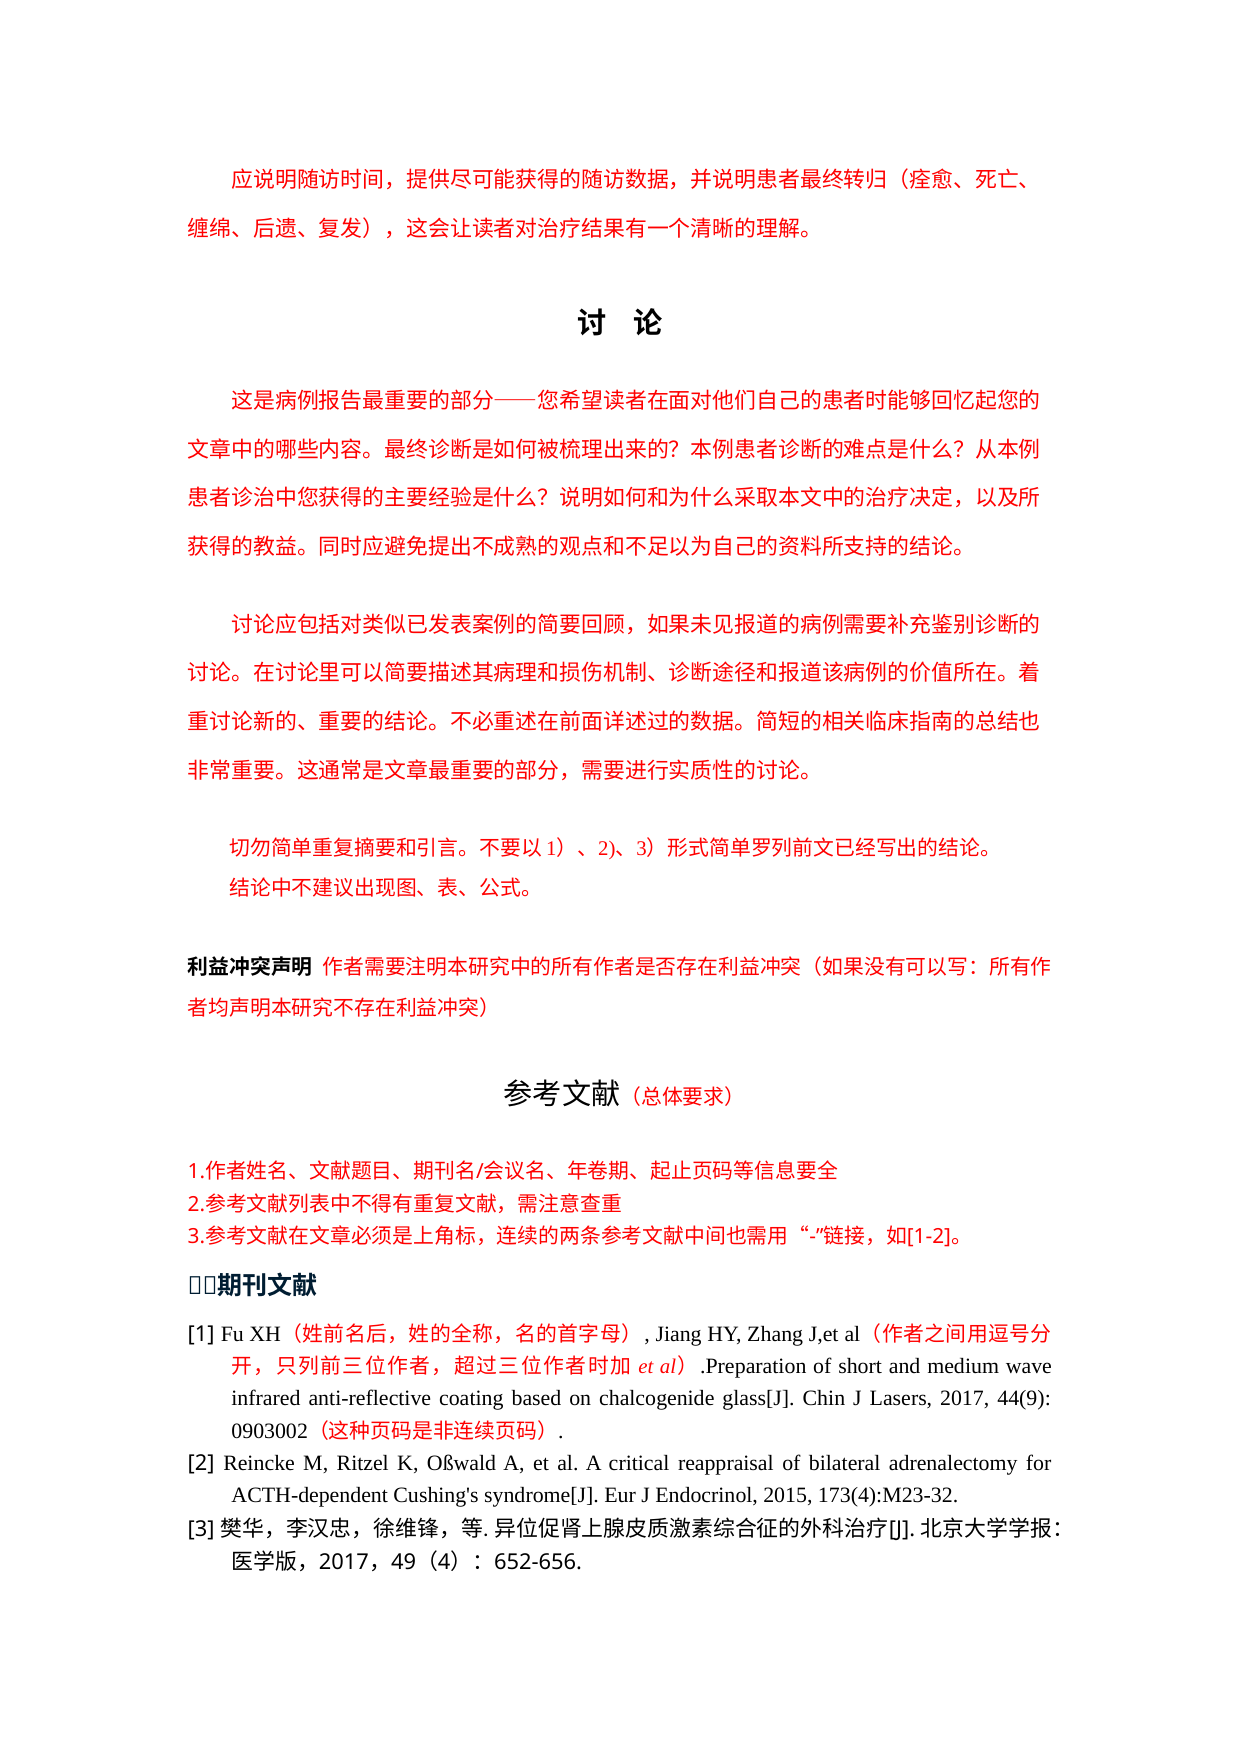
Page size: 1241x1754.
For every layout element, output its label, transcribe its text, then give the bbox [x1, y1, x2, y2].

text 讨论应包括对类似已发表案例的简要回顾，如果未见报道的病例需要补充鉴别诊断的讨论。在讨论里可以简要描述其病理和损伤机制、诊断途径和报道该病例的价值所在。着重讨论新的、重要的结论。不必重述在前面详述过的数据。简短的相关临床指南的总结也非常重要。这通常是文章最重要的部分，需要进行实质性的讨论。 [187, 606, 1053, 785]
text 讨 论 [187, 288, 1053, 353]
text 2.参考文献列表中不得有重复文献，需注意查重 [187, 1186, 1053, 1218]
text 这是病例报告最重要的部分——您希望读者在面对他们自己的患者时能够回忆起您的文章中的哪些内容。最终诊断是如何被梳理出来的？本例患者诊断的难点是什么？从本例患者诊治中您获得的主要经验是什么？说明如何和为什么采取本文中的治疗决定，以及所获得的教益。同时应避免提出不成熟的观点和不足以为自己的资料所支持的结论。 [187, 382, 1053, 561]
text 参考文献（总体要求） [196, 1059, 1053, 1124]
text 3.参考文献在文章必须是上角标，连续的两条参考文献中间也需用“-”链接，如[1-2]。 [187, 1218, 1053, 1251]
text 切勿简单重复摘要和引言。不要以1）、2)、3）形式简单罗列前文已经写出的结论。 [187, 830, 1053, 862]
text 利益冲突声明 作者需要注明本研究中的所有作者是否存在利益冲突（如果没有可以写：所有作者均声明本研究不存在利益冲突） [187, 949, 1053, 1023]
text [2] Reincke M, Ritzel K, Oßwald A, et al. A critical reappraisal of bilateral adrenalectomy for ACTH-dependent Cushing's syndrome[J]. Eur J Endocrinol, 2015, 173(4):M23-32. [187, 1446, 1053, 1511]
text 1.作者姓名、文献题目、期刊名/会议名、年卷期、起止页码等信息要全 [187, 1153, 1053, 1186]
text 期刊文献 [187, 1251, 1053, 1316]
text 应说明随访时间，提供尽可能获得的随访数据，并说明患者最终转归（痊愈、死亡、缠绵、后遗、复发），这会让读者对治疗结果有一个清晰的理解。 [187, 162, 1053, 243]
text [1] Fu XH（姓前名后，姓的全称，名的首字母）, Jiang HY, Zhang J,et al（作者之间用逗号分开，只列前三位作者，超过三位作者时加et al）.Preparation of short and medium wave infrared anti-reflective coating based on chalcogenide glass[J]. Chin J Lasers, 2017, 44(9): 0903002（这种页码是非连续页码）. [187, 1316, 1053, 1446]
text 结论中不建议出现图、表、公式。 [187, 870, 1053, 902]
text [3] 樊华，李汉忠，徐维锋，等. 异位促肾上腺皮质激素综合征的外科治疗[J]. 北京大学学报：医学版，2017，49（4）：652-656. [187, 1511, 1053, 1576]
